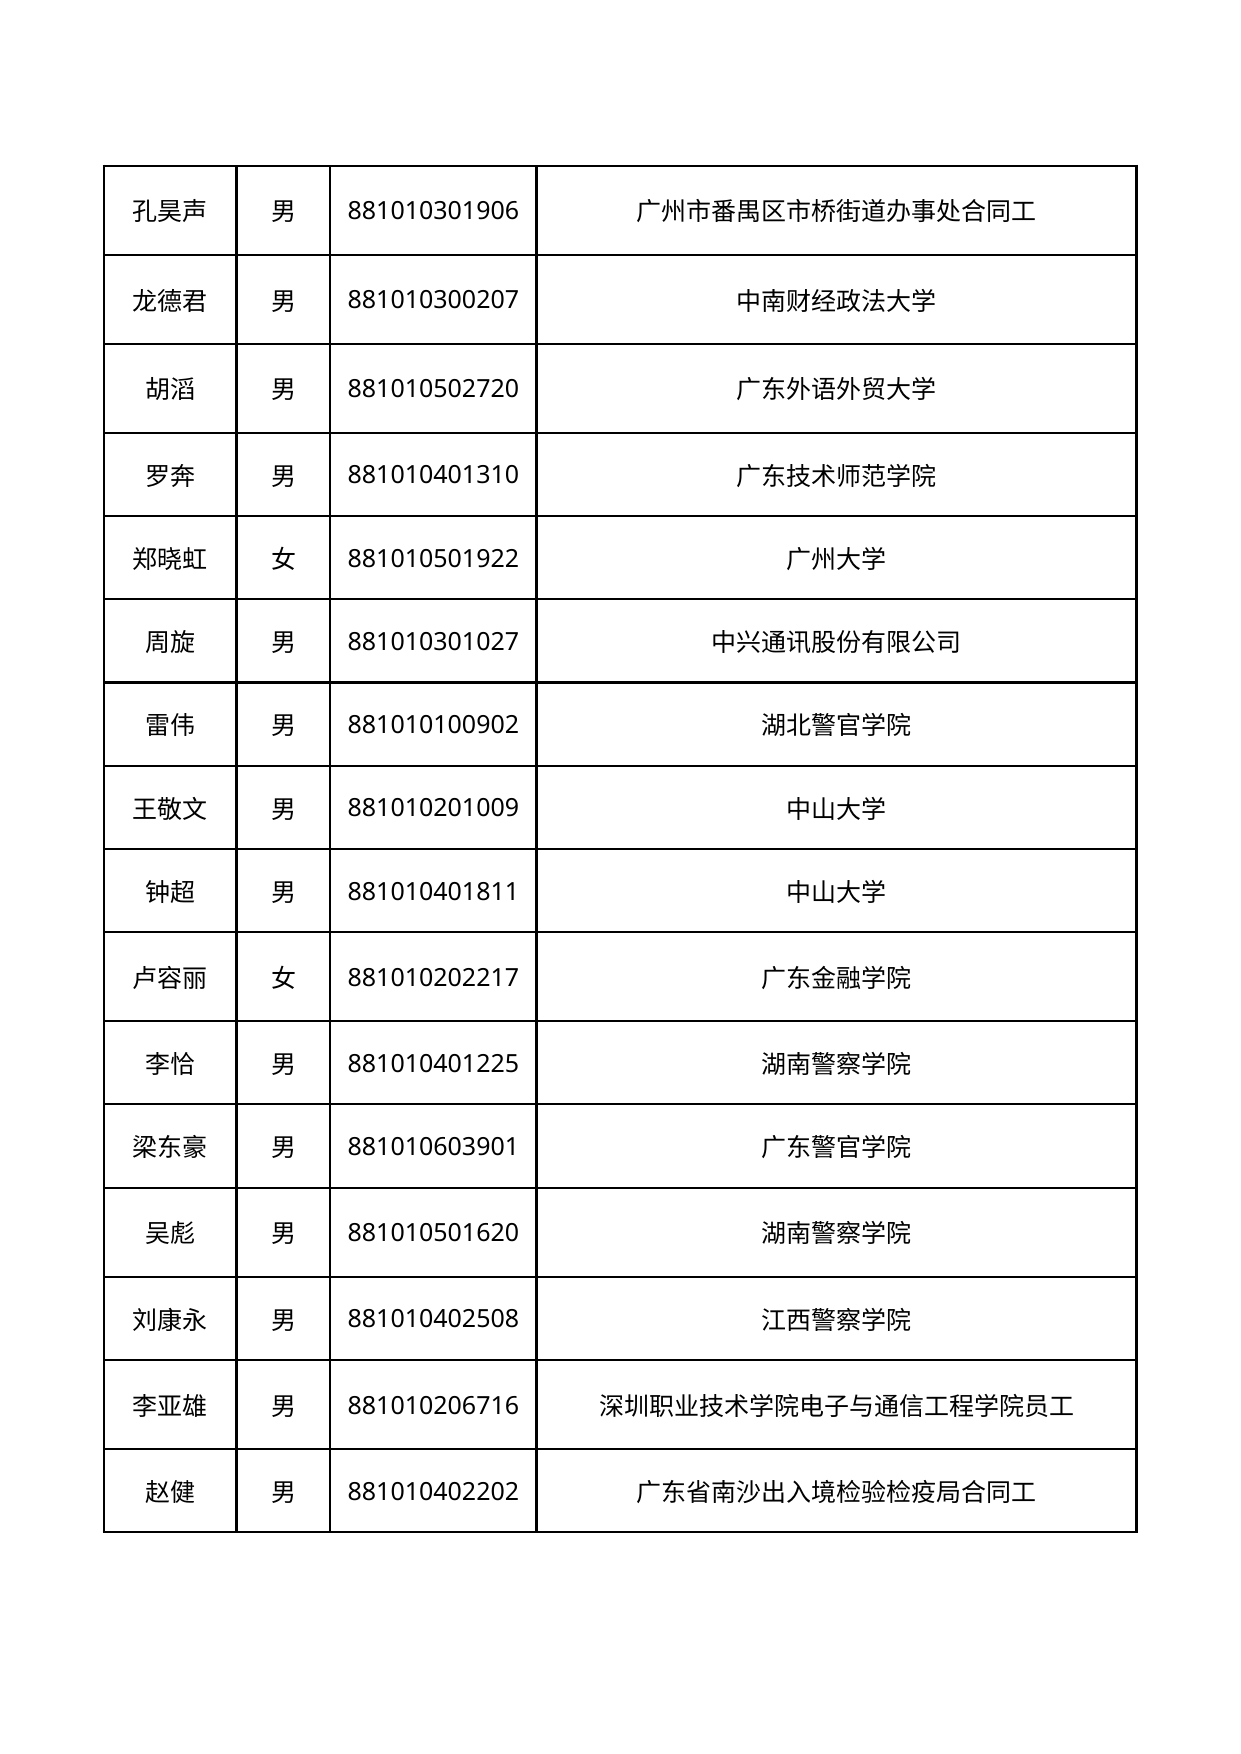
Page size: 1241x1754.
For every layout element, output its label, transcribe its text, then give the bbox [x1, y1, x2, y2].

table_cell 湖南警察学院 [538, 1189, 1135, 1276]
table_cell 男 [238, 1105, 329, 1187]
table_cell 广东省南沙出入境检验检疫局合同工 [538, 1450, 1135, 1531]
table_cell 周旋 [105, 600, 235, 681]
table_cell 龙德君 [105, 256, 235, 343]
table_cell 881010603901 [331, 1105, 535, 1187]
table_cell 881010501620 [331, 1189, 535, 1276]
table_cell 广东技术师范学院 [538, 434, 1135, 515]
table_cell 881010402202 [331, 1450, 535, 1531]
table_cell 881010301027 [331, 600, 535, 681]
table_cell 881010201009 [331, 767, 535, 848]
table_cell 男 [238, 767, 329, 848]
table_cell 男 [238, 1022, 329, 1103]
table_cell 广州市番禺区市桥街道办事处合同工 [538, 167, 1135, 253]
table_cell 女 [238, 517, 329, 598]
table_cell 梁东豪 [105, 1105, 235, 1187]
table_cell 881010300207 [331, 256, 535, 343]
table_cell 广州大学 [538, 517, 1135, 598]
table_cell 吴彪 [105, 1189, 235, 1276]
table_cell 中山大学 [538, 850, 1135, 931]
table_cell 中南财经政法大学 [538, 256, 1135, 343]
table_cell 郑晓虹 [105, 517, 235, 598]
table_cell 男 [238, 1189, 329, 1276]
table_cell 李恰 [105, 1022, 235, 1103]
table_cell 881010402508 [331, 1278, 535, 1359]
table_cell 881010401811 [331, 850, 535, 931]
table_cell 881010301906 [331, 167, 535, 253]
table_cell 男 [238, 600, 329, 681]
table_cell 中兴通讯股份有限公司 [538, 600, 1135, 681]
table_cell 881010206716 [331, 1361, 535, 1448]
table_cell 湖南警察学院 [538, 1022, 1135, 1103]
table_cell 湖北警官学院 [538, 684, 1135, 764]
table_cell 广东金融学院 [538, 933, 1135, 1020]
table_cell 男 [238, 1361, 329, 1448]
table_cell 男 [238, 345, 329, 432]
table_cell 中山大学 [538, 767, 1135, 848]
table_cell 广东外语外贸大学 [538, 345, 1135, 432]
table_cell 男 [238, 684, 329, 764]
table_cell 孔昊声 [105, 167, 235, 253]
table_cell 刘康永 [105, 1278, 235, 1359]
table_cell 深圳职业技术学院电子与通信工程学院员工 [538, 1361, 1135, 1448]
table_cell 女 [238, 933, 329, 1020]
table_cell 男 [238, 850, 329, 931]
table_cell 881010202217 [331, 933, 535, 1020]
table_cell 胡滔 [105, 345, 235, 432]
table_cell 卢容丽 [105, 933, 235, 1020]
table_cell 雷伟 [105, 684, 235, 764]
table_cell 男 [238, 256, 329, 343]
table_cell 881010401225 [331, 1022, 535, 1103]
table_cell 881010100902 [331, 684, 535, 764]
table_cell 男 [238, 1278, 329, 1359]
table_cell 男 [238, 167, 329, 253]
table_cell 男 [238, 434, 329, 515]
table_cell 李亚雄 [105, 1361, 235, 1448]
table_cell 江西警察学院 [538, 1278, 1135, 1359]
table_cell 赵健 [105, 1450, 235, 1531]
table_cell 王敬文 [105, 767, 235, 848]
table_cell 罗奔 [105, 434, 235, 515]
table_cell 881010501922 [331, 517, 535, 598]
table_cell 广东警官学院 [538, 1105, 1135, 1187]
table_cell 男 [238, 1450, 329, 1531]
table_cell 881010401310 [331, 434, 535, 515]
table_cell 钟超 [105, 850, 235, 931]
table_cell 881010502720 [331, 345, 535, 432]
